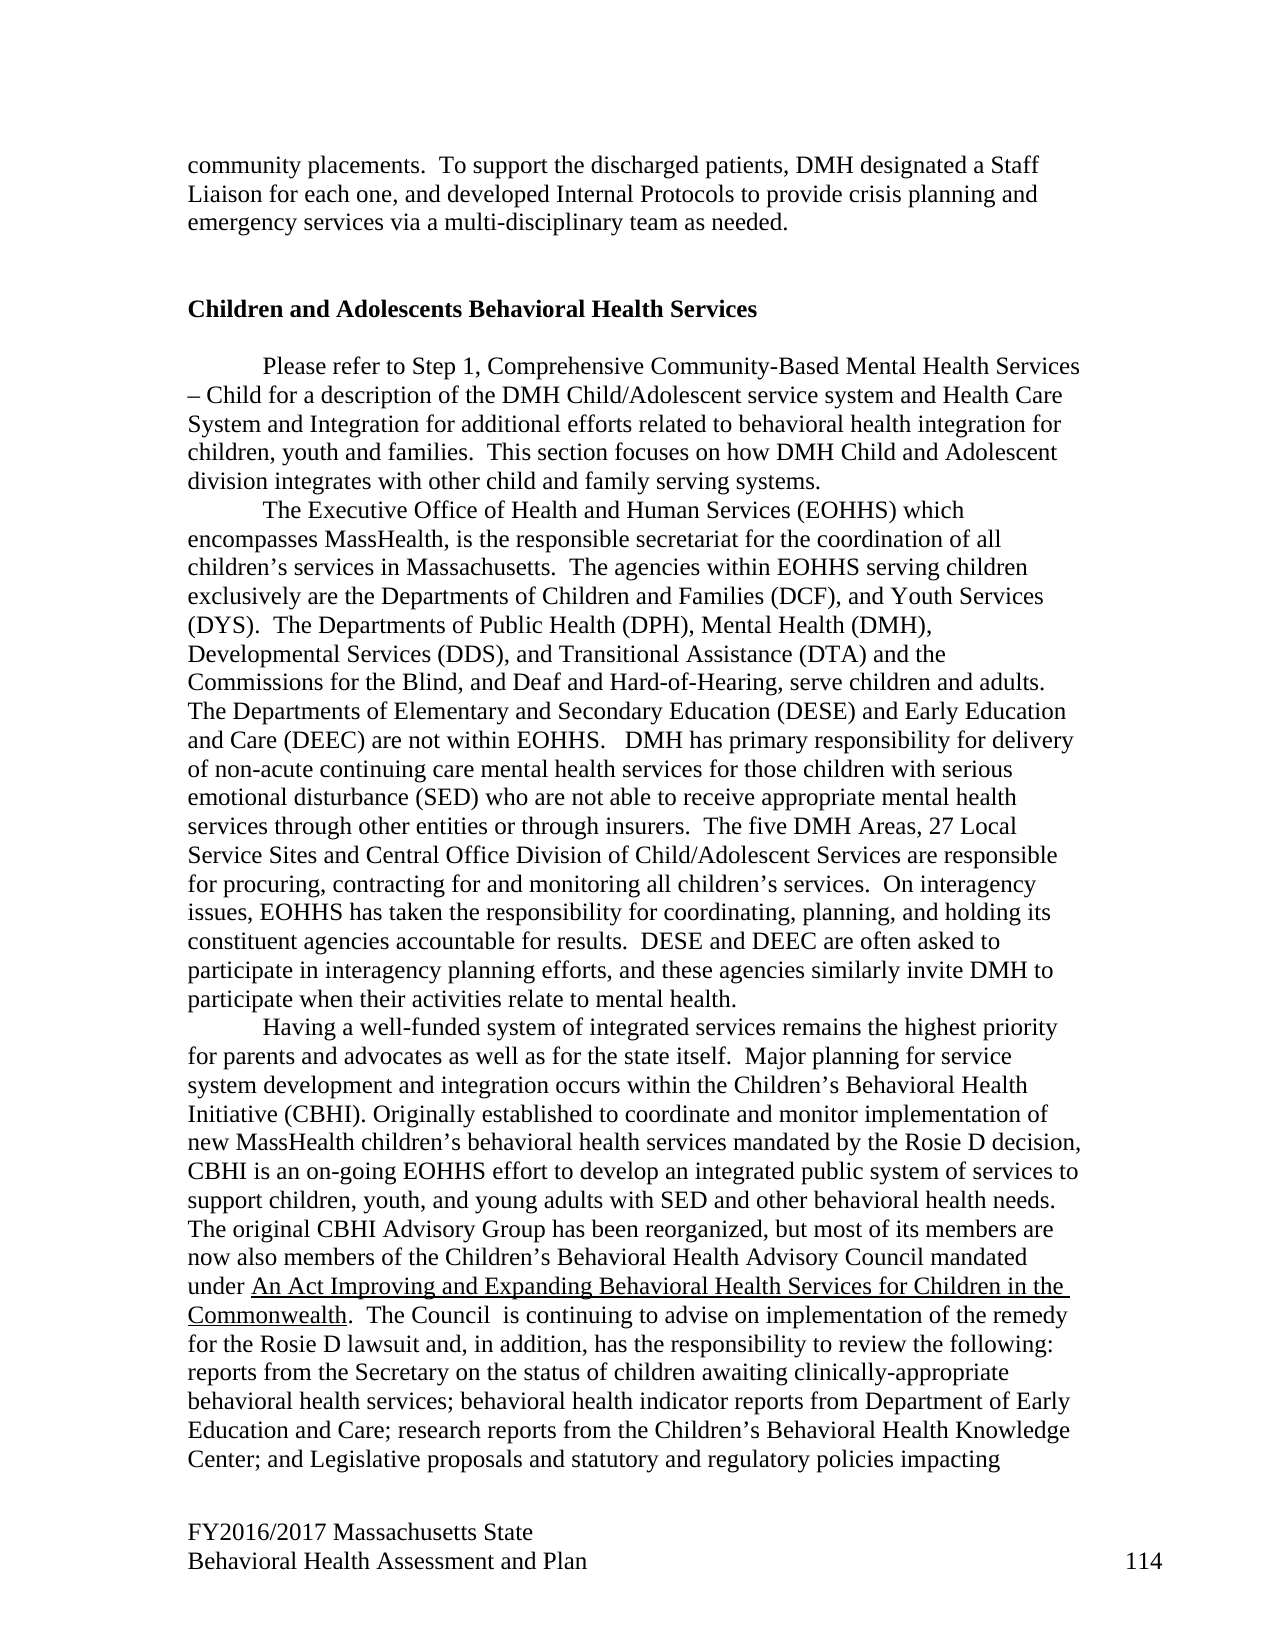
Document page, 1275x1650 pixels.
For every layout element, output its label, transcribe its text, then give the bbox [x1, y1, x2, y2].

text Children and Adolescents Behavioral Health Services [187, 294, 1087, 322]
text Please refer to Step 1, Comprehensive Community-Based Mental Health Services – Child for a description of the DMH Child/Adolescent service system and Health Care System and Integration for additional efforts related to behavioral health integration for children, youth and families. This section focuses on how DMH Child and Adolescent division integrates with other child and family serving systems. [187, 351, 1087, 495]
text The Executive Office of Health and Human Services (EOHHS) which encompasses MassHealth, is the responsible secretariat for the coordination of all children’s services in Massachusetts. The agencies within EOHHS serving children exclusively are the Departments of Children and Families (DCF), and Youth Services (DYS). The Departments of Public Health (DPH), Mental Health (DMH), Developmental Services (DDS), and Transitional Assistance (DTA) and the Commissions for the Blind, and Deaf and Hard-of-Hearing, serve children and adults. The Departments of Elementary and Secondary Education (DESE) and Early Education and Care (DEEC) are not within EOHHS. DMH has primary responsibility for delivery of non-acute continuing care mental health services for those children with serious emotional disturbance (SED) who are not able to receive appropriate mental health services through other entities or through insurers. The five DMH Areas, 27 Local Service Sites and Central Office Division of Child/Adolescent Services are responsible for procuring, contracting for and monitoring all children’s services. On interagency issues, EOHHS has taken the responsibility for coordinating, planning, and holding its constituent agencies accountable for results. DESE and DEEC are often asked to participate in interagency planning efforts, and these agencies similarly invite DMH to participate when their activities relate to mental health. [187, 495, 1087, 1012]
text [187, 1012, 1087, 1472]
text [187, 150, 1087, 236]
